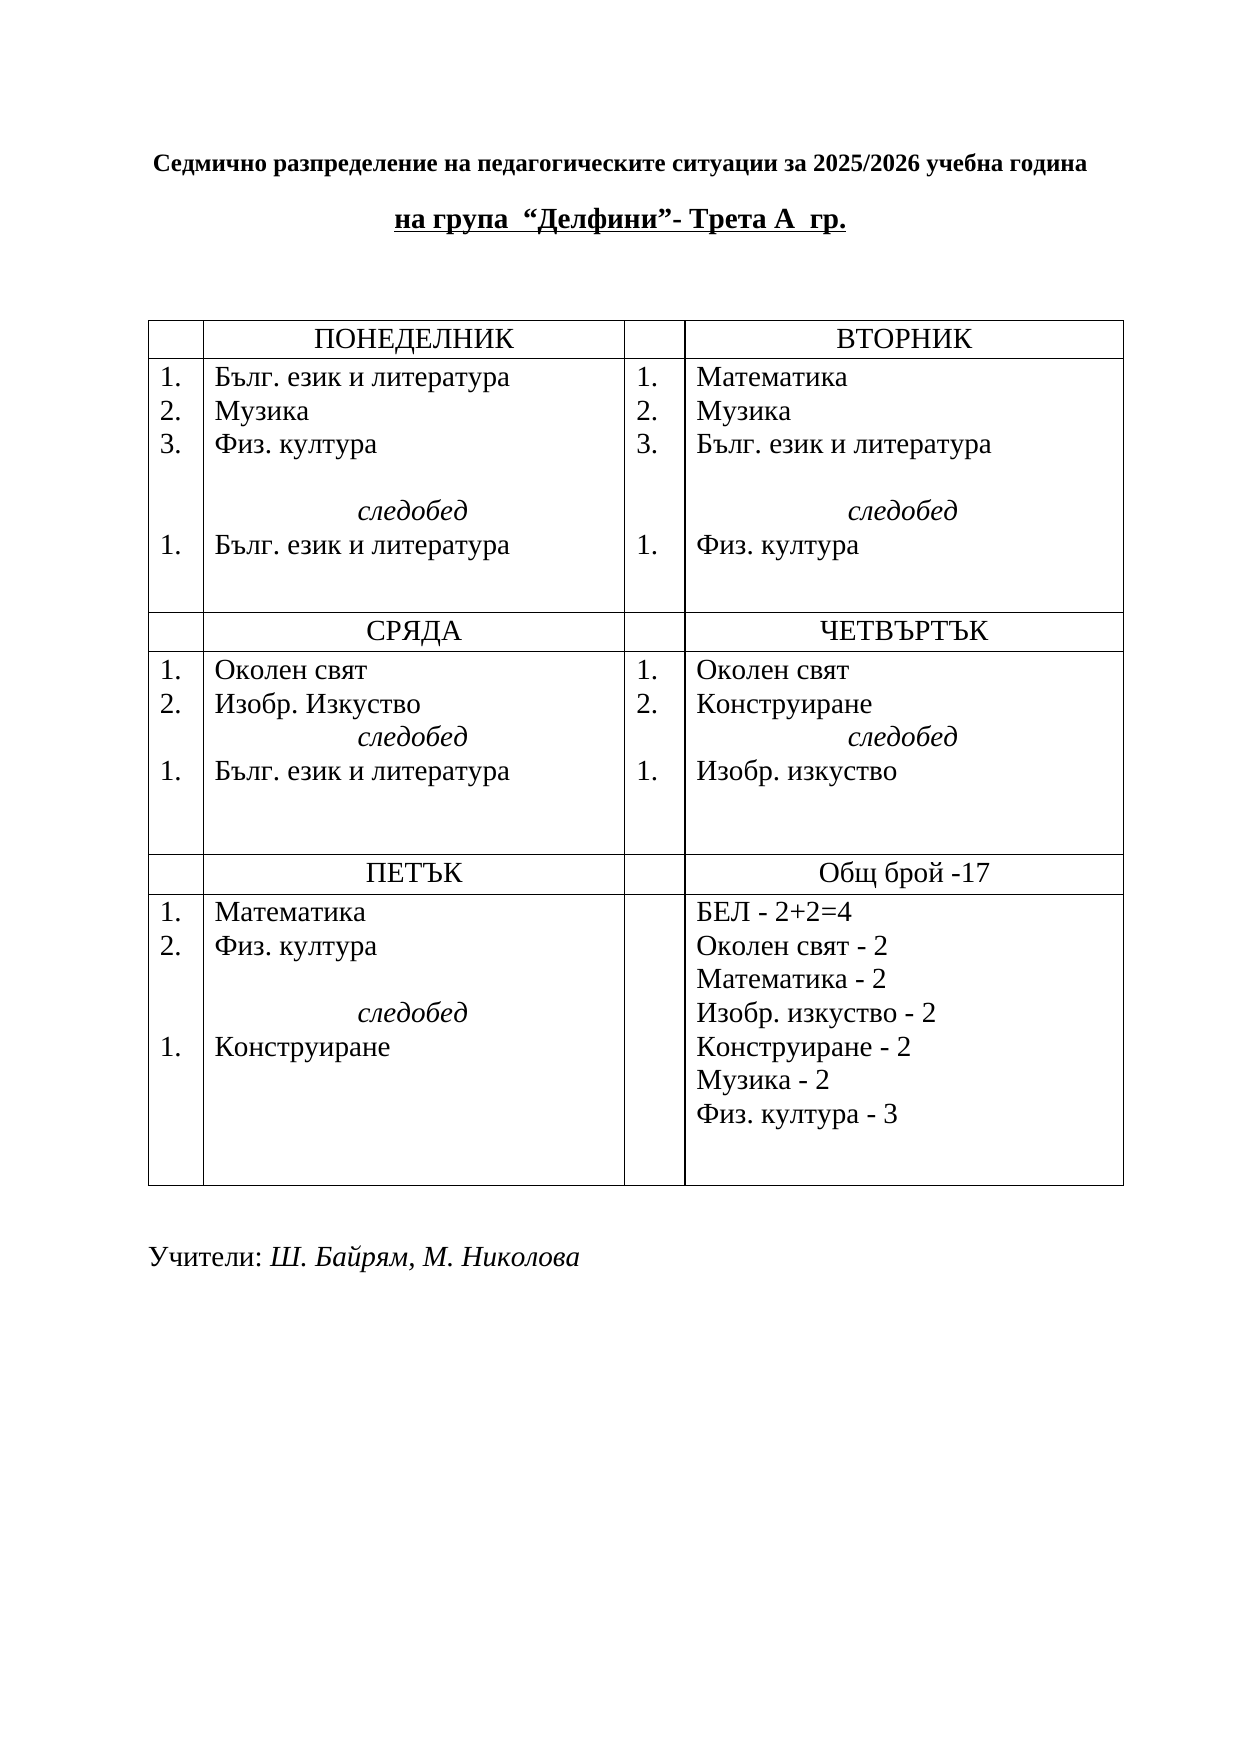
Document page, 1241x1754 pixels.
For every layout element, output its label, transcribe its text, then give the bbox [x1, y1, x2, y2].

table_header [149, 321, 203, 358]
table_cell СРЯДА [204, 613, 624, 651]
table_header [625, 321, 684, 358]
table_cell 1. 2. 1. [149, 895, 203, 1185]
table_cell Околен свят Изобр. Изкуство следобед Бълг. език и литература [204, 652, 624, 854]
table_cell Общ брой -17 [686, 855, 1123, 893]
text Седмично разпределение на педагогическите ситуации за 2025/2026 учебна година [148, 148, 1092, 176]
table_cell Бълг. език и литература Музика Физ. култура следобед Бълг. език и литература [204, 359, 624, 612]
table_cell [625, 855, 684, 893]
table_header ВТОРНИК [686, 321, 1123, 358]
table_cell [625, 613, 684, 651]
text на група “Делфини”- Трета А гр. [148, 202, 1092, 235]
table_cell [625, 895, 684, 1185]
text Учители: Ш. Байрям, М. Николова [148, 1239, 1092, 1273]
table_cell Математика Физ. култура следобед Конструиране [204, 895, 624, 1185]
table_cell Математика Музика Бълг. език и литература следобед Физ. култура [686, 359, 1123, 612]
table_cell Околен свят Конструиране следобед Изобр. изкуство [686, 652, 1123, 854]
table_cell 1. 2. 3. 1. [149, 359, 203, 612]
table_cell [149, 855, 203, 893]
table_cell 1. 2. 1. [149, 652, 203, 854]
table_cell 1. 2. 1. [625, 652, 684, 854]
table_cell ЧЕТВЪРТЪК [686, 613, 1123, 651]
table_cell ПЕТЪК [204, 855, 624, 893]
table_header ПОНЕДЕЛНИК [204, 321, 624, 358]
table_cell 1. 2. 3. 1. [625, 359, 684, 612]
table_cell БЕЛ - 2+2=4 Околен свят - 2 Математика - 2 Изобр. изкуство - 2 Конструиране - 2 Музика - 2 Физ. култура - 3 [686, 895, 1123, 1185]
table_cell [149, 613, 203, 651]
